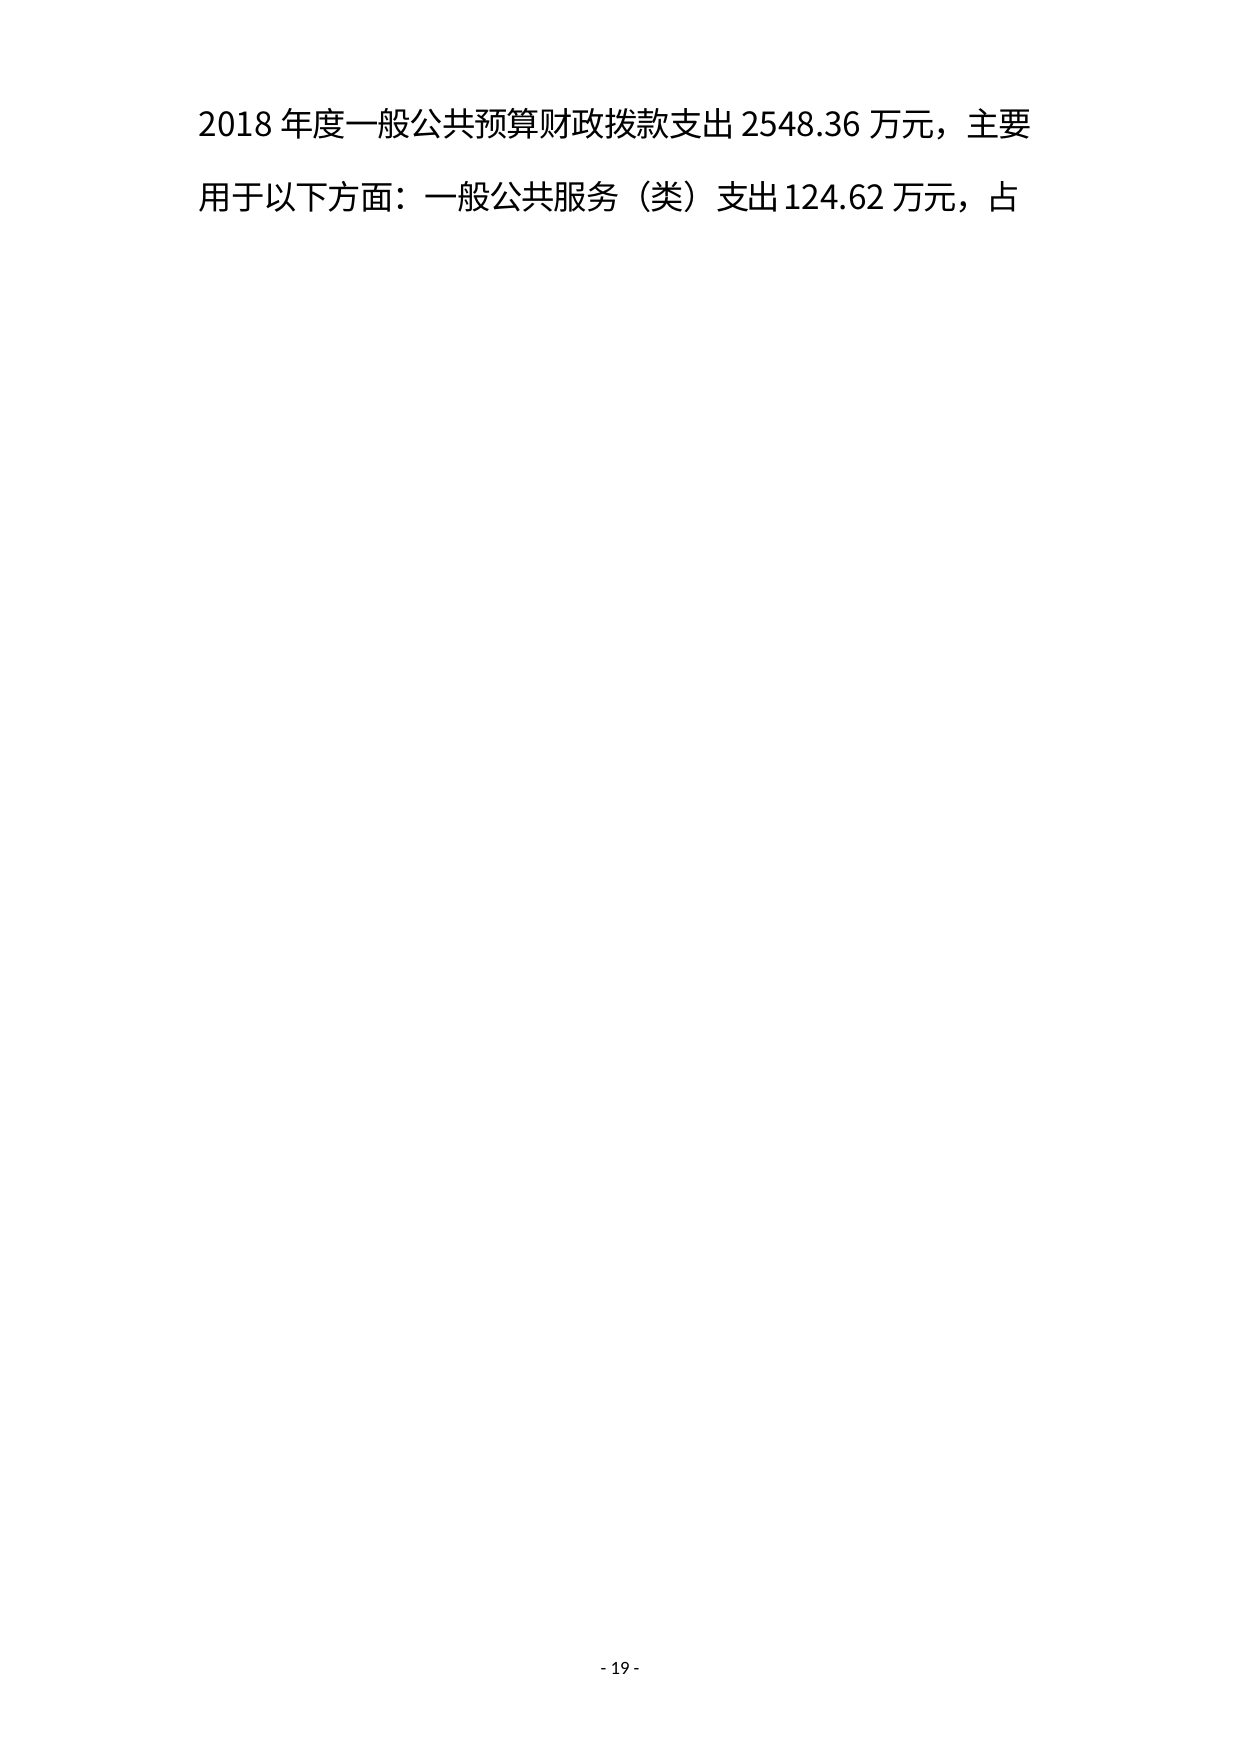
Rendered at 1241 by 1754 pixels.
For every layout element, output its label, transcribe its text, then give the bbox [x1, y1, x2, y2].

text 2018 年度一般公共预算财政拨款支出 2548.36 万元，主要用于以下方面：一般公共服务（类）支出 124.62 万元，占 [198, 98, 1053, 219]
